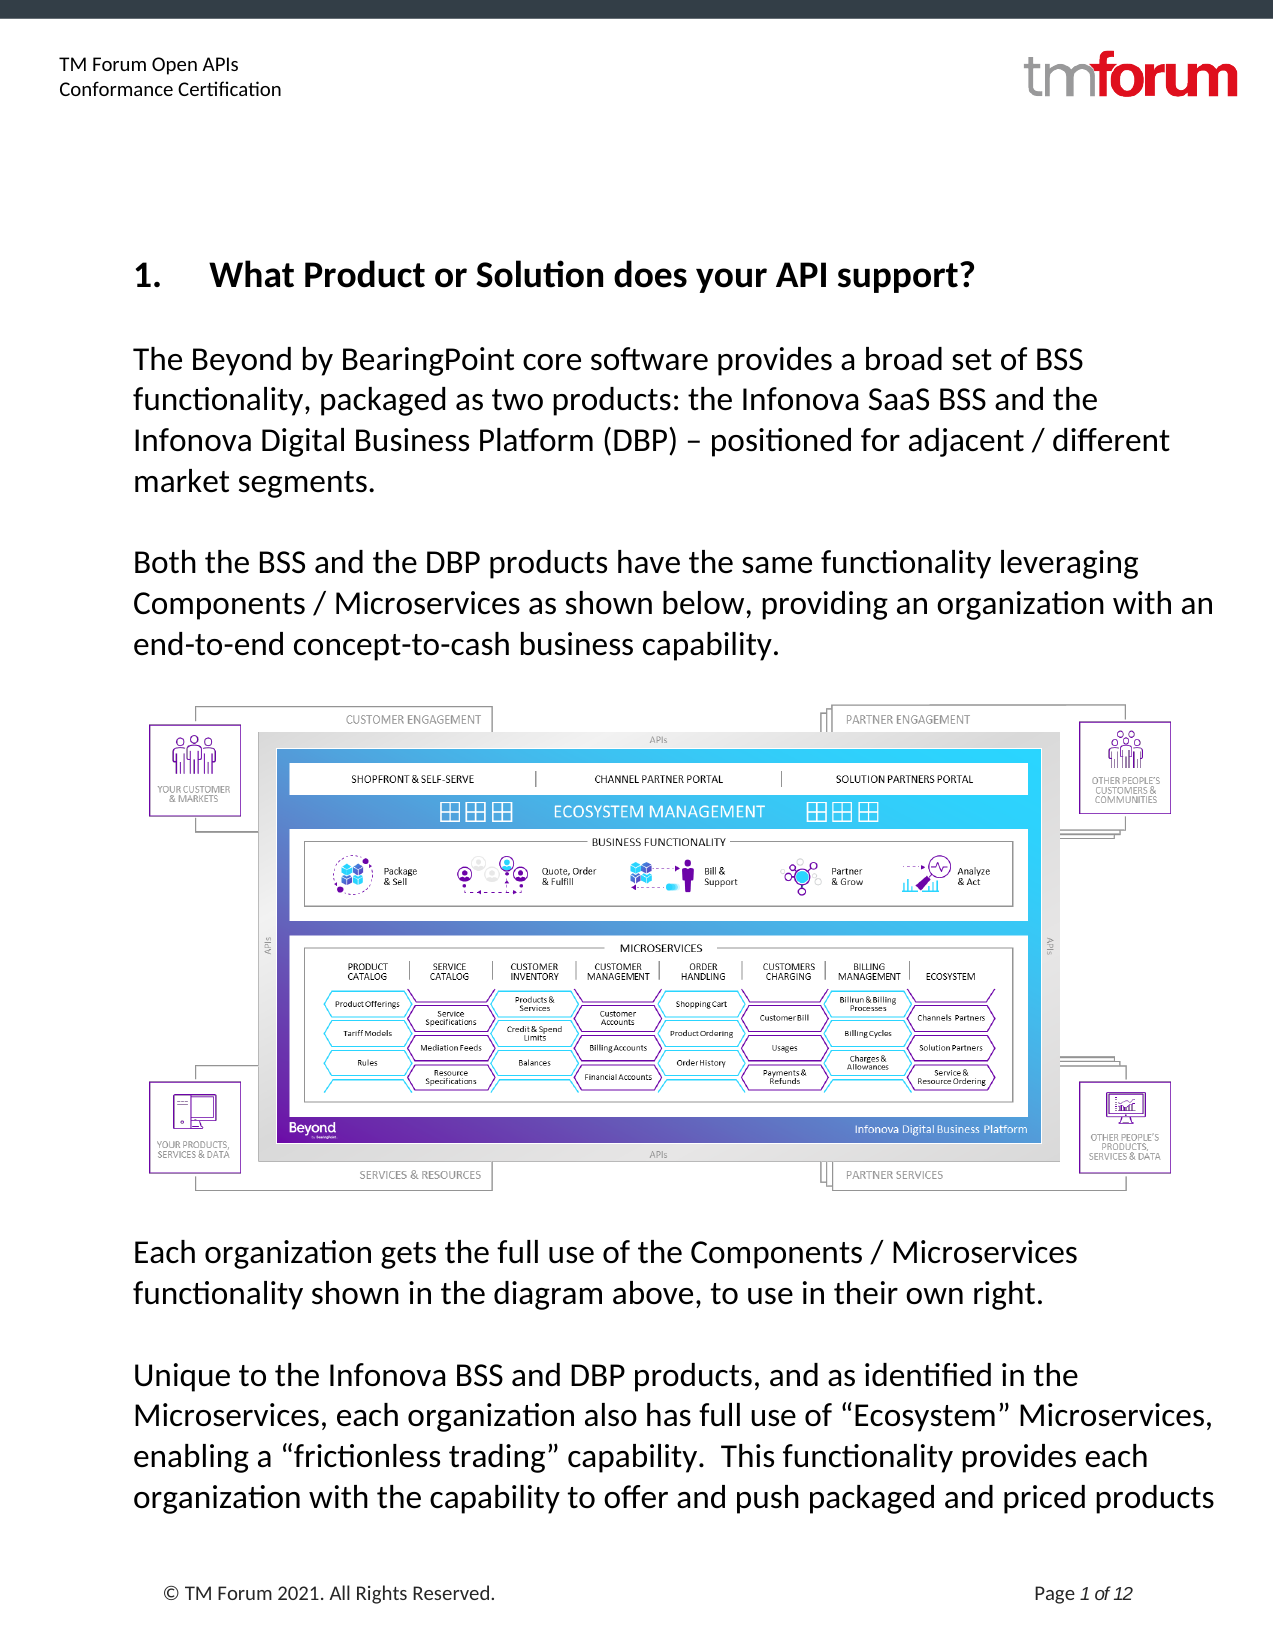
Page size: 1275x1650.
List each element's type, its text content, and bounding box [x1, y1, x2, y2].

picture [0, 0, 1273, 110]
text The Beyond by BearingPoint core software provides a broad set of BSS functionality, packaged as two products: the Infonova SaaS BSS and the Infonova Digital Business Platform (DBP) – positioned for adjacent / different market segments. [133, 338, 1216, 501]
text Each organization gets the full use of the Components / Microservices functionality shown in the diagram above, to use in their own right. [133, 1231, 1216, 1313]
picture [146, 704, 1203, 1191]
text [133, 1353, 1216, 1516]
text Both the BSS and the DBP products have the same functionality leveraging Components / Microservices as shown below, providing an organization with an end-to-end concept-to-cash business capability. [133, 541, 1216, 663]
list What Product or Solution does your API support? [133, 251, 1216, 297]
